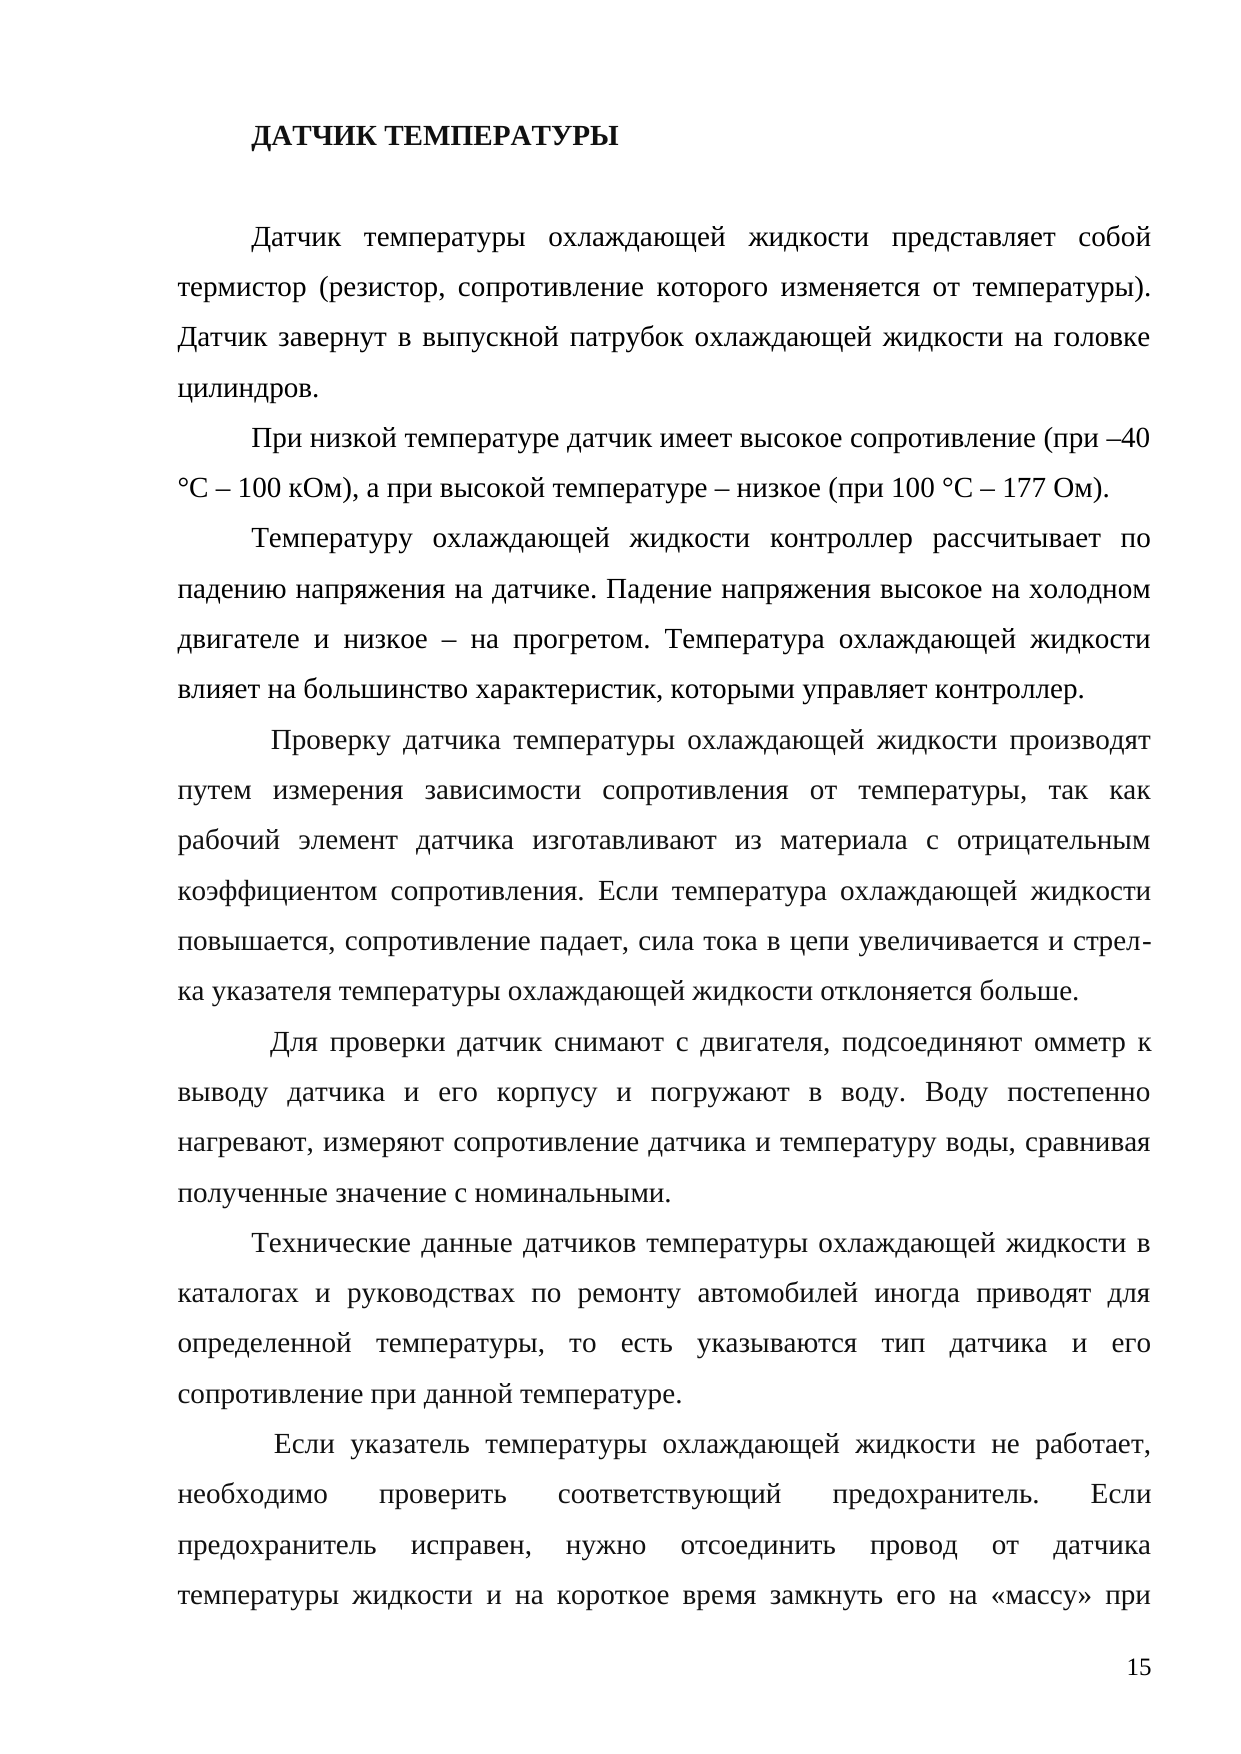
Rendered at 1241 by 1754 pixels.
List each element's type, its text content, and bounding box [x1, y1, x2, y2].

subtitle ДАТЧИК ТЕМПЕРАТУРЫ [177, 118, 1152, 152]
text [177, 1426, 1152, 1611]
text Датчик температуры охлаждающей жидкости представляет собой термистор (резистор, сопротивление которого изменяется от температуры). Датчик завернут в выпускной патрубок охлаждающей жидкости на головке цилиндров. [177, 219, 1152, 403]
text Технические данные датчиков температуры охлаждающей жидкости в каталогах и руководствах по ремонту автомобилей иногда приводят для определенной температуры, то есть указываются тип датчика и его сопротивление при данной температуре. [177, 1225, 1152, 1409]
text Для проверки датчик снимают с двигателя, подсоединяют омметр к выводу датчика и его корпусу и погружают в воду. Воду постепенно нагревают, измеряют сопротивление датчика и температуру воды, сравнивая полученные значение с номинальными. [177, 1024, 1152, 1208]
text Температуру охлаждающей жидкости контроллер рассчитывает по падению напряжения на датчике. Падение напряжения высокое на холодном двигателе и низкое – на прогретом. Температура охлаждающей жидкости влияет на большинство характеристик, которыми управляет контроллер. [177, 521, 1152, 705]
text Проверку датчика температуры охлаждающей жидкости производят путем измерения зависимости сопротивления от температуры, так как рабочий элемент датчика изготавливают из материала с отрицательным коэффициентом сопротивления. Если температура охлаждающей жидкости повышается, сопротивление падает, сила тока в цепи увеличивается и стрелка указателя температуры охлаждающей жидкости отклоняется больше. [177, 722, 1152, 1007]
text При низкой температуре датчик имеет высокое сопротивление (при –40 °С – 100 кОм), а при высокой температуре – низкое (при 100 °С – 177 Ом). [177, 420, 1152, 504]
